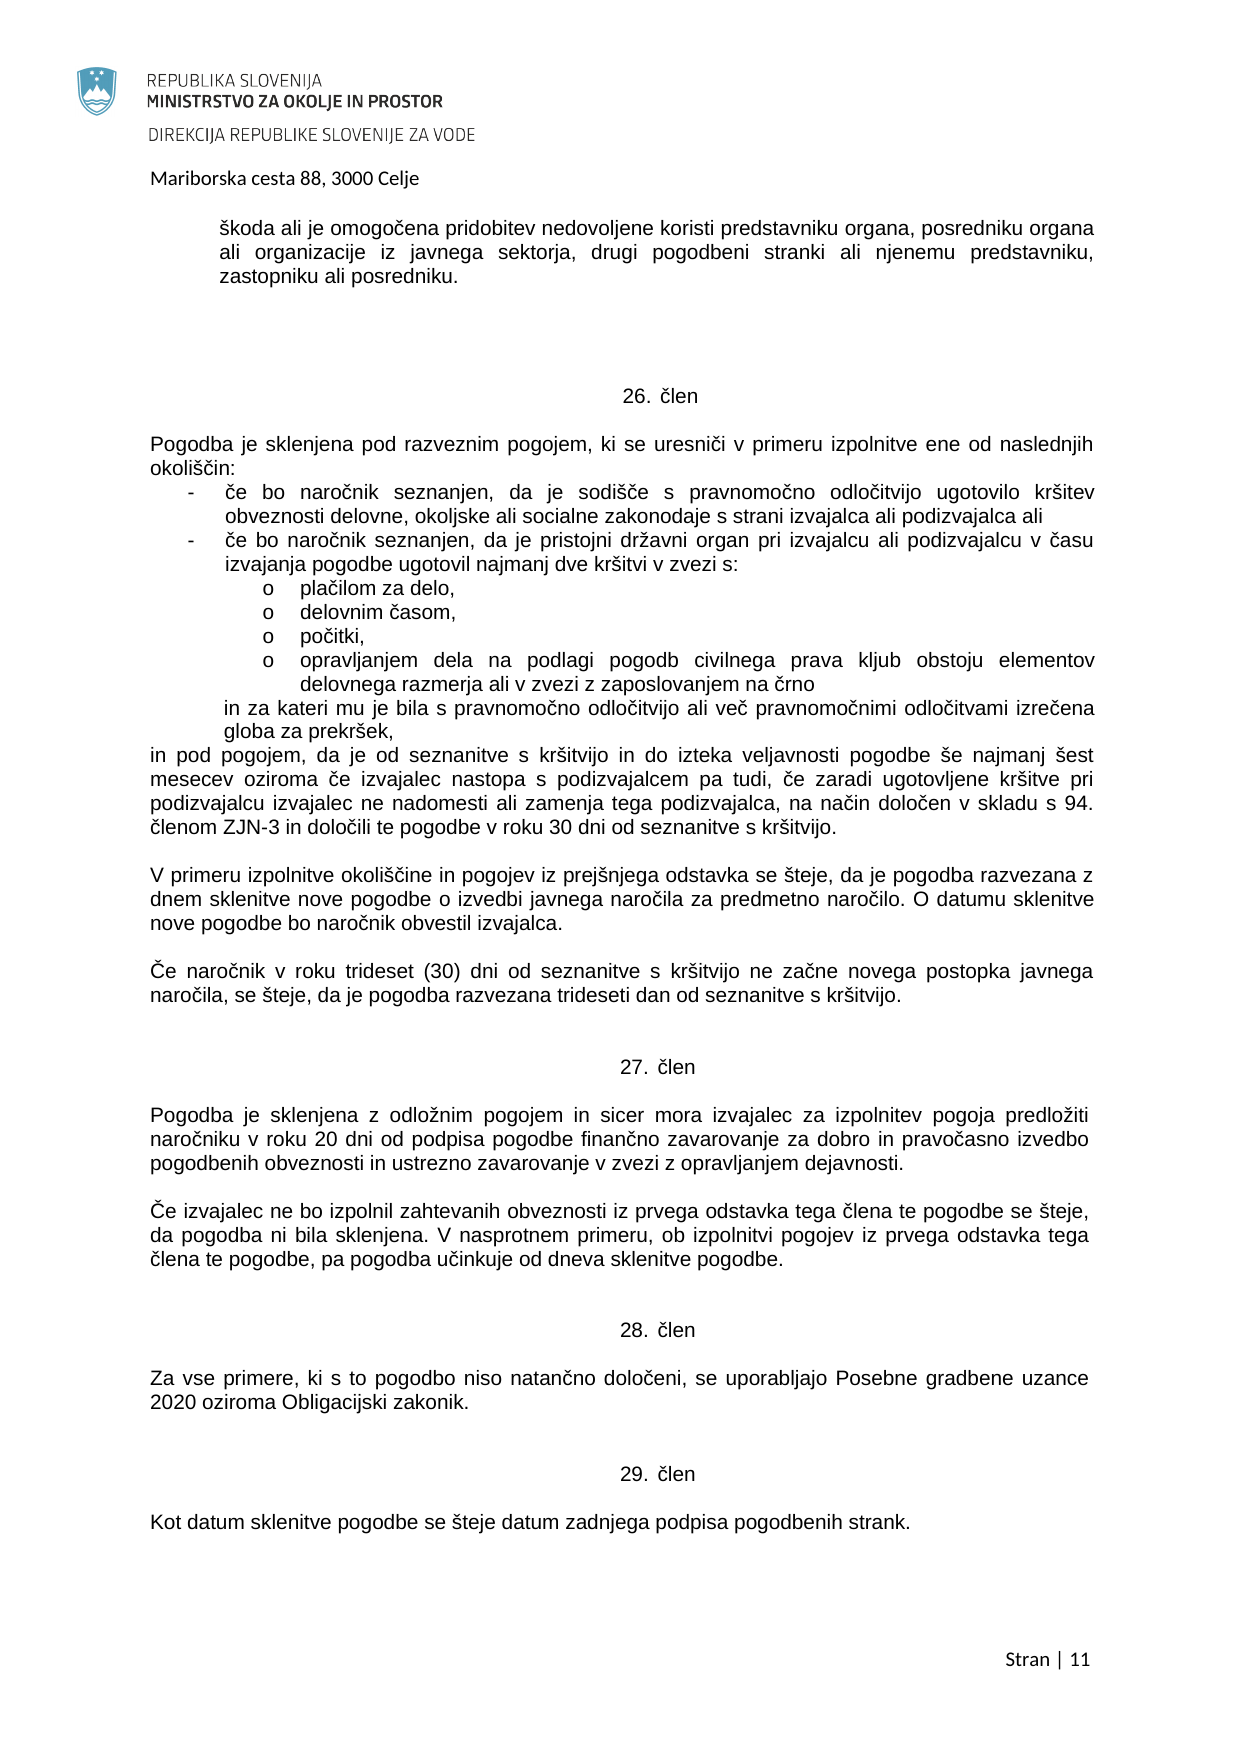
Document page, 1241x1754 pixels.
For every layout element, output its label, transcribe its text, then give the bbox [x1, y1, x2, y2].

list člen [225, 1318, 1090, 1342]
text o delovnim časom, [262, 599, 1096, 623]
text Če naročnik v roku trideset (30) dni od seznanitve s kršitvijo ne začne novega postopka javnega naročila, se šteje, da je pogodba razvezana trideseti dan od seznanitve s kršitvijo. [150, 959, 1096, 1007]
text Če izvajalec ne bo izpolnil zahtevanih obveznosti iz prvega odstavka tega člena te pogodbe se šteje, da pogodba ni bila sklenjena. V nasprotnem primeru, ob izpolnitvi pogojev iz prvega odstavka tega člena te pogodbe, pa pogodba učinkuje od dneva sklenitve pogodbe. [150, 1198, 1090, 1270]
text Kot datum sklenitve pogodbe se šteje datum zadnjega podpisa pogodbenih strank. [150, 1510, 1090, 1534]
list člen [225, 1055, 1090, 1079]
text Pogodba je sklenjena z odložnim pogojem in sicer mora izvajalec za izpolnitev pogoja predložiti naročniku v roku 20 dni od podpisa pogodbe finančno zavarovanje za dobro in pravočasno izvedbo pogodbenih obveznosti in ustrezno zavarovanje v zvezi z opravljanjem dejavnosti. [150, 1103, 1090, 1174]
text - če bo naročnik seznanjen, da je pristojni državni organ pri izvajalcu ali podizvajalcu v času izvajanja pogodbe ugotovil najmanj dve kršitvi v zvezi s: [187, 528, 1096, 576]
text in pod pogojem, da je od seznanitve s kršitvijo in do izteka veljavnosti pogodbe še najmanj šest mesecev oziroma če izvajalec nastopa s podizvajalcem pa tudi, če zaradi ugotovljene kršitve pri podizvajalcu izvajalec ne nadomesti ali zamenja tega podizvajalca, na način določen v skladu s 94. členom ZJN-3 in določili te pogodbe v roku 30 dni od seznanitve s kršitvijo. [150, 743, 1096, 839]
text in za kateri mu je bila s pravnomočno odločitvijo ali več pravnomočnimi odločitvami izrečena globa za prekršek, [224, 695, 1096, 743]
text V primeru izpolnitve okoliščine in pogojev iz prejšnjega odstavka se šteje, da je pogodba razvezana z dnem sklenitve nove pogodbe o izvedbi javnega naročila za predmetno naročilo. O datumu sklenitve nove pogodbe bo naročnik obvestil izvajalca. [150, 863, 1096, 935]
text o počitki, [262, 623, 1096, 647]
list člen [225, 384, 1096, 408]
picture [75, 66, 118, 117]
text - če bo naročnik seznanjen, da je sodišče s pravnomočno odločitvijo ugotovilo kršitev obveznosti delovne, okoljske ali socialne zakonodaje s strani izvajalca ali podizvajalca ali [187, 480, 1096, 528]
text Za vse primere, ki s to pogodbo niso natančno določeni, se uporabljajo Posebne gradbene uzance 2020 oziroma Obligacijski zakonik. [150, 1366, 1090, 1414]
text Pogodba je sklenjena pod razveznim pogojem, ki se uresniči v primeru izpolnitve ene od naslednjih okoliščin: [150, 432, 1096, 480]
list člen [225, 1462, 1090, 1486]
text o plačilom za delo, [262, 576, 1096, 599]
text o opravljanjem dela na podlagi pogodb civilnega prava kljub obstoju elementov delovnega razmerja ali v zvezi z zaposlovanjem na črno [262, 647, 1096, 695]
picture [147, 64, 475, 144]
text škoda ali je omogočena pridobitev nedovoljene koristi predstavniku organa, posredniku organa ali organizacije iz javnega sektorja, drugi pogodbeni stranki ali njenemu predstavniku, zastopniku ali posredniku. [219, 216, 1096, 288]
